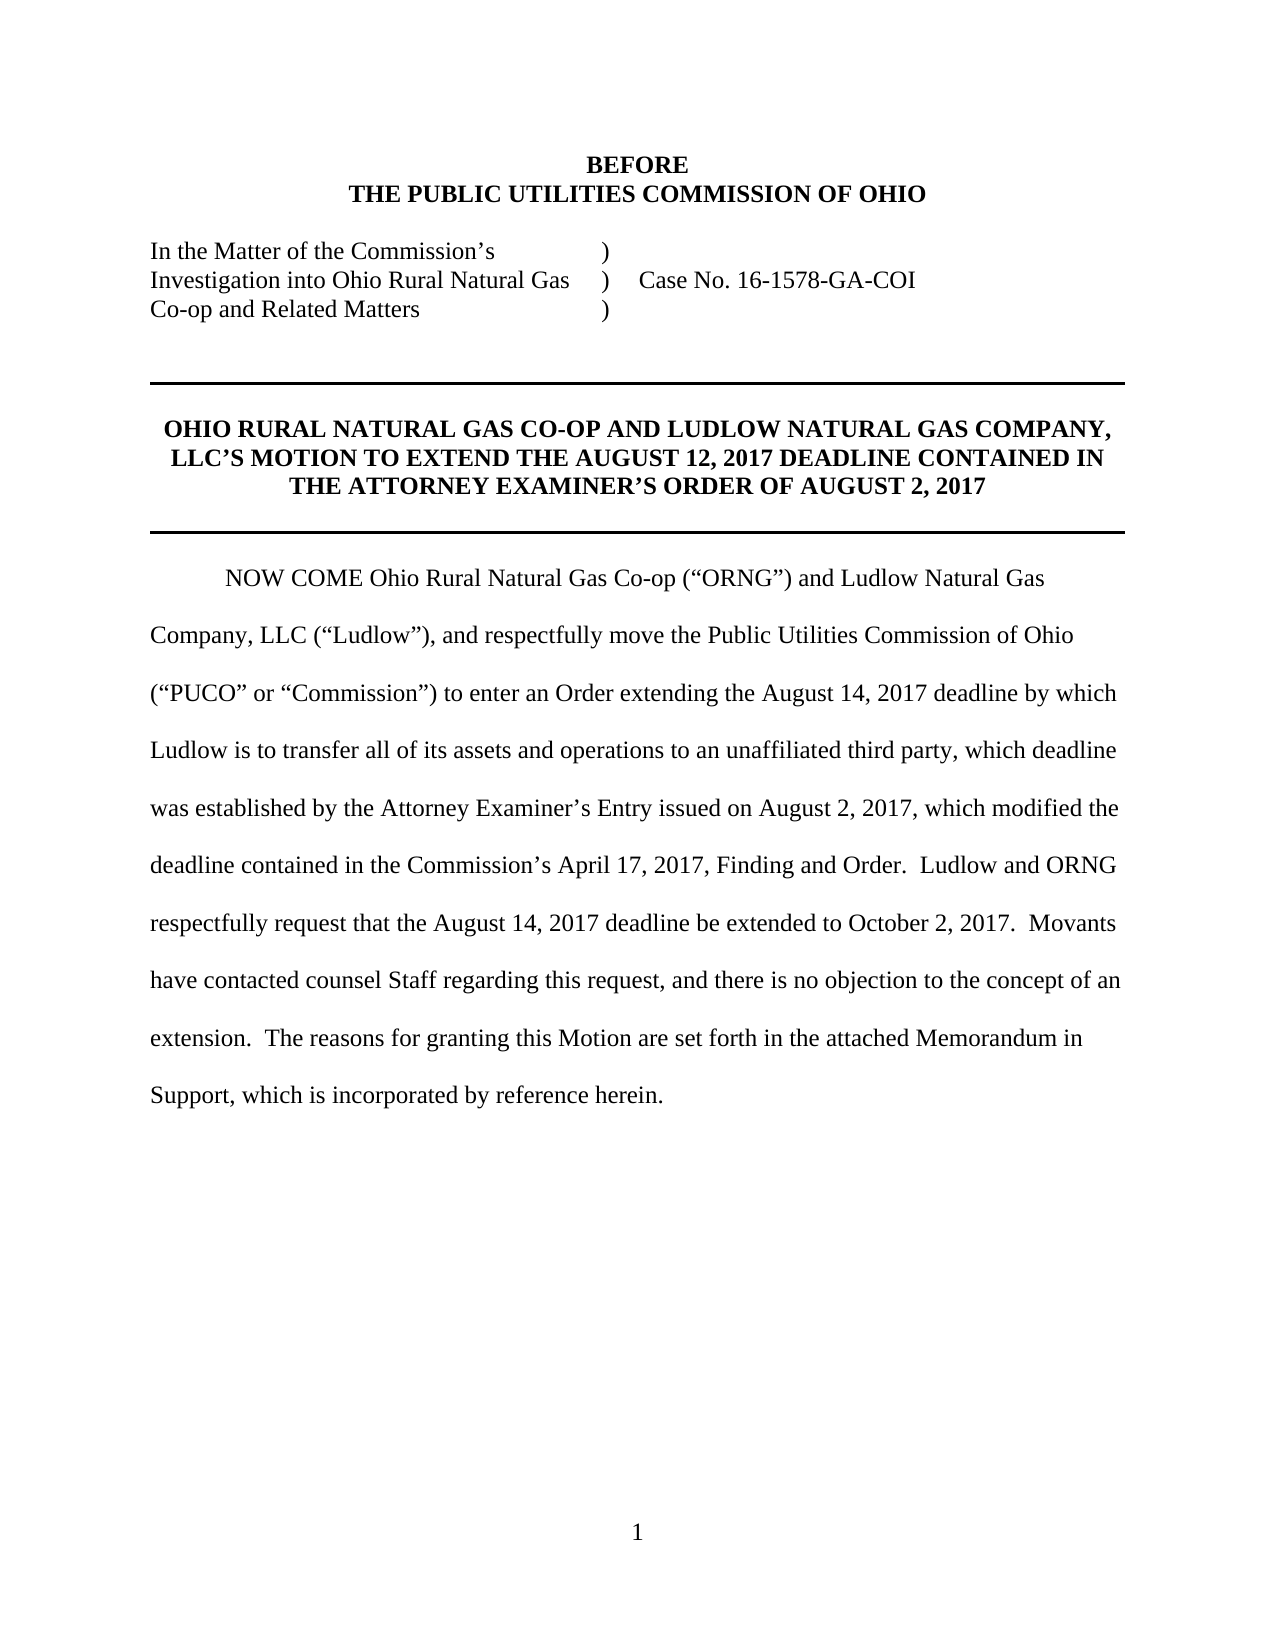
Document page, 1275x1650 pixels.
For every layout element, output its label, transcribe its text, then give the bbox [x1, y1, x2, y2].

table_header ) ) ) [590, 236, 627, 351]
table_header Case No. 16-1578-GA-COI [628, 236, 1086, 351]
text THE PUBLIC UTILITIES COMMISSION OF OHIO [150, 179, 1125, 207]
text BEFORE [150, 150, 1125, 179]
text NOW COME Ohio Rural Natural Gas Co-op (“ORNG”) and Ludlow Natural Gas Company, LLC (“Ludlow”), and respectfully move the Public Utilities Commission of Ohio (“PUCO” or “Commission”) to enter an Order extending the August 14, 2017 deadline by which Ludlow is to transfer all of its assets and operations to an unaffiliated third party, which deadline was established by the Attorney Examiner’s Entry issued on August 2, 2017, which modified the deadline contained in the Commission’s April 17, 2017, Finding and Order. Ludlow and ORNG respectfully request that the August 14, 2017 deadline be extended to October 2, 2017. Movants have contacted counsel Staff regarding this request, and there is no objection to the concept of an extension. The reasons for granting this Motion are set forth in the attached Memorandum in Support, which is incorporated by reference herein. [150, 563, 1125, 1109]
text OHIO RURAL NATURAL GAS CO-OP AND LUDLOW NATURAL GAS COMPANY, LLC’S MOTION TO EXTEND THE AUGUST 12, 2017 DEADLINE CONTAINED IN THE ATTORNEY EXAMINER’S ORDER OF AUGUST 2, 2017 [150, 414, 1125, 500]
table_header In the Matter of the Commission’s Investigation into Ohio Rural Natural Gas Co-op and Related Matters [139, 236, 590, 351]
